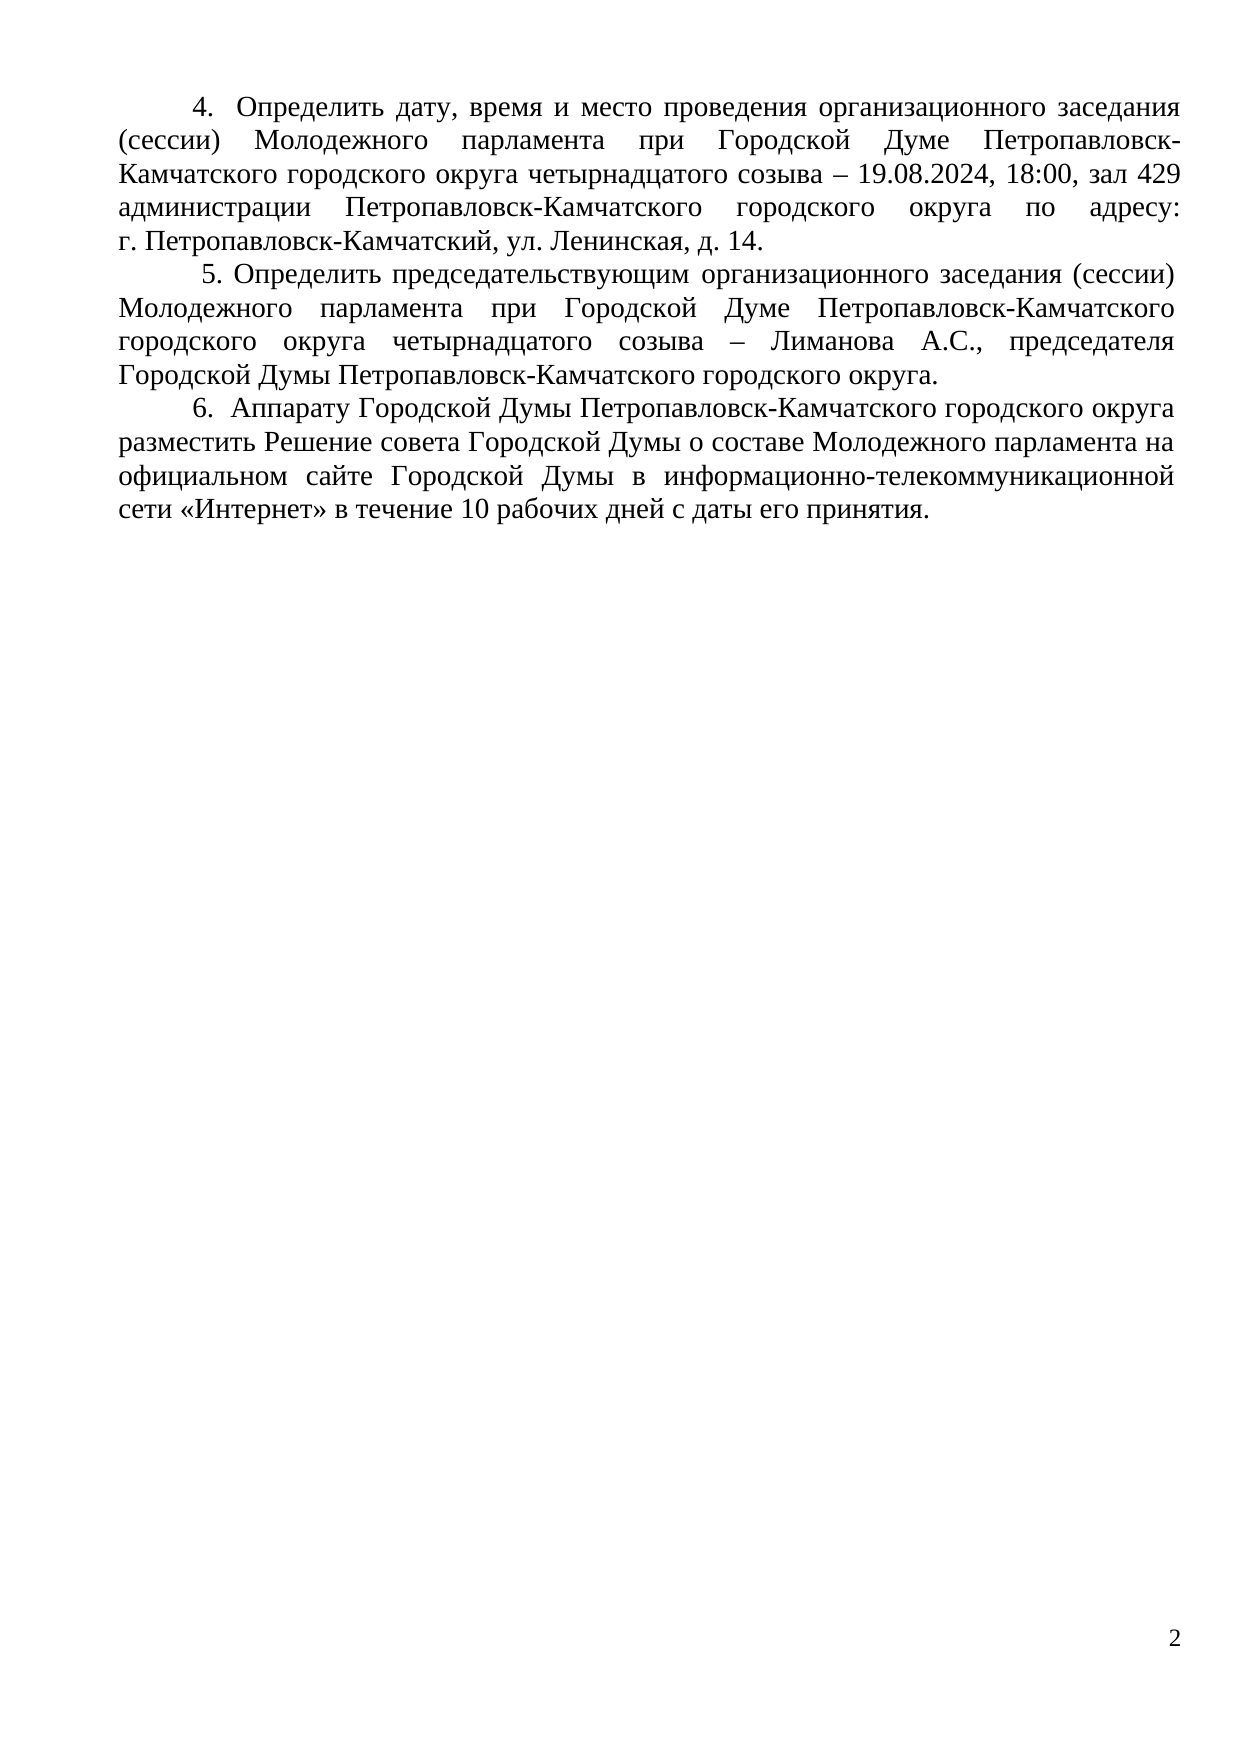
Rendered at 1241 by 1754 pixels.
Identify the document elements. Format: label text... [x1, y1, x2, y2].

text 6. Аппарату Городской Думы Петропавловск-Камчатского городского округа разместить Решение совета Городской Думы о составе Молодежного парламента на официальном сайте Городской Думы в информационно-телекоммуникационной сети «Интернет» в течение 10 рабочих дней с даты его принятия. [118, 391, 1175, 525]
text 5. Определить председательствующим организационного заседания (сессии) Молодежного парламента при Городской Думе Петропавловск-Камчатского городского округа четырнадцатого созыва – Лиманова А.С., председателя Городской Думы Петропавловск-Камчатского городского округа. [118, 256, 1175, 391]
list Определить дату, время и место проведения организационного заседания (сессии) Молодежного парламента при Городской Думе Петропавловск-Камчатского городского округа четырнадцатого созыва – 19.08.2024, 18:00, зал 429 администрации Петропавловск-Камчатского городского округа по адресу: г. Петропавловск-Камчатский, ул. Ленинская, д. 14. [118, 89, 1181, 256]
